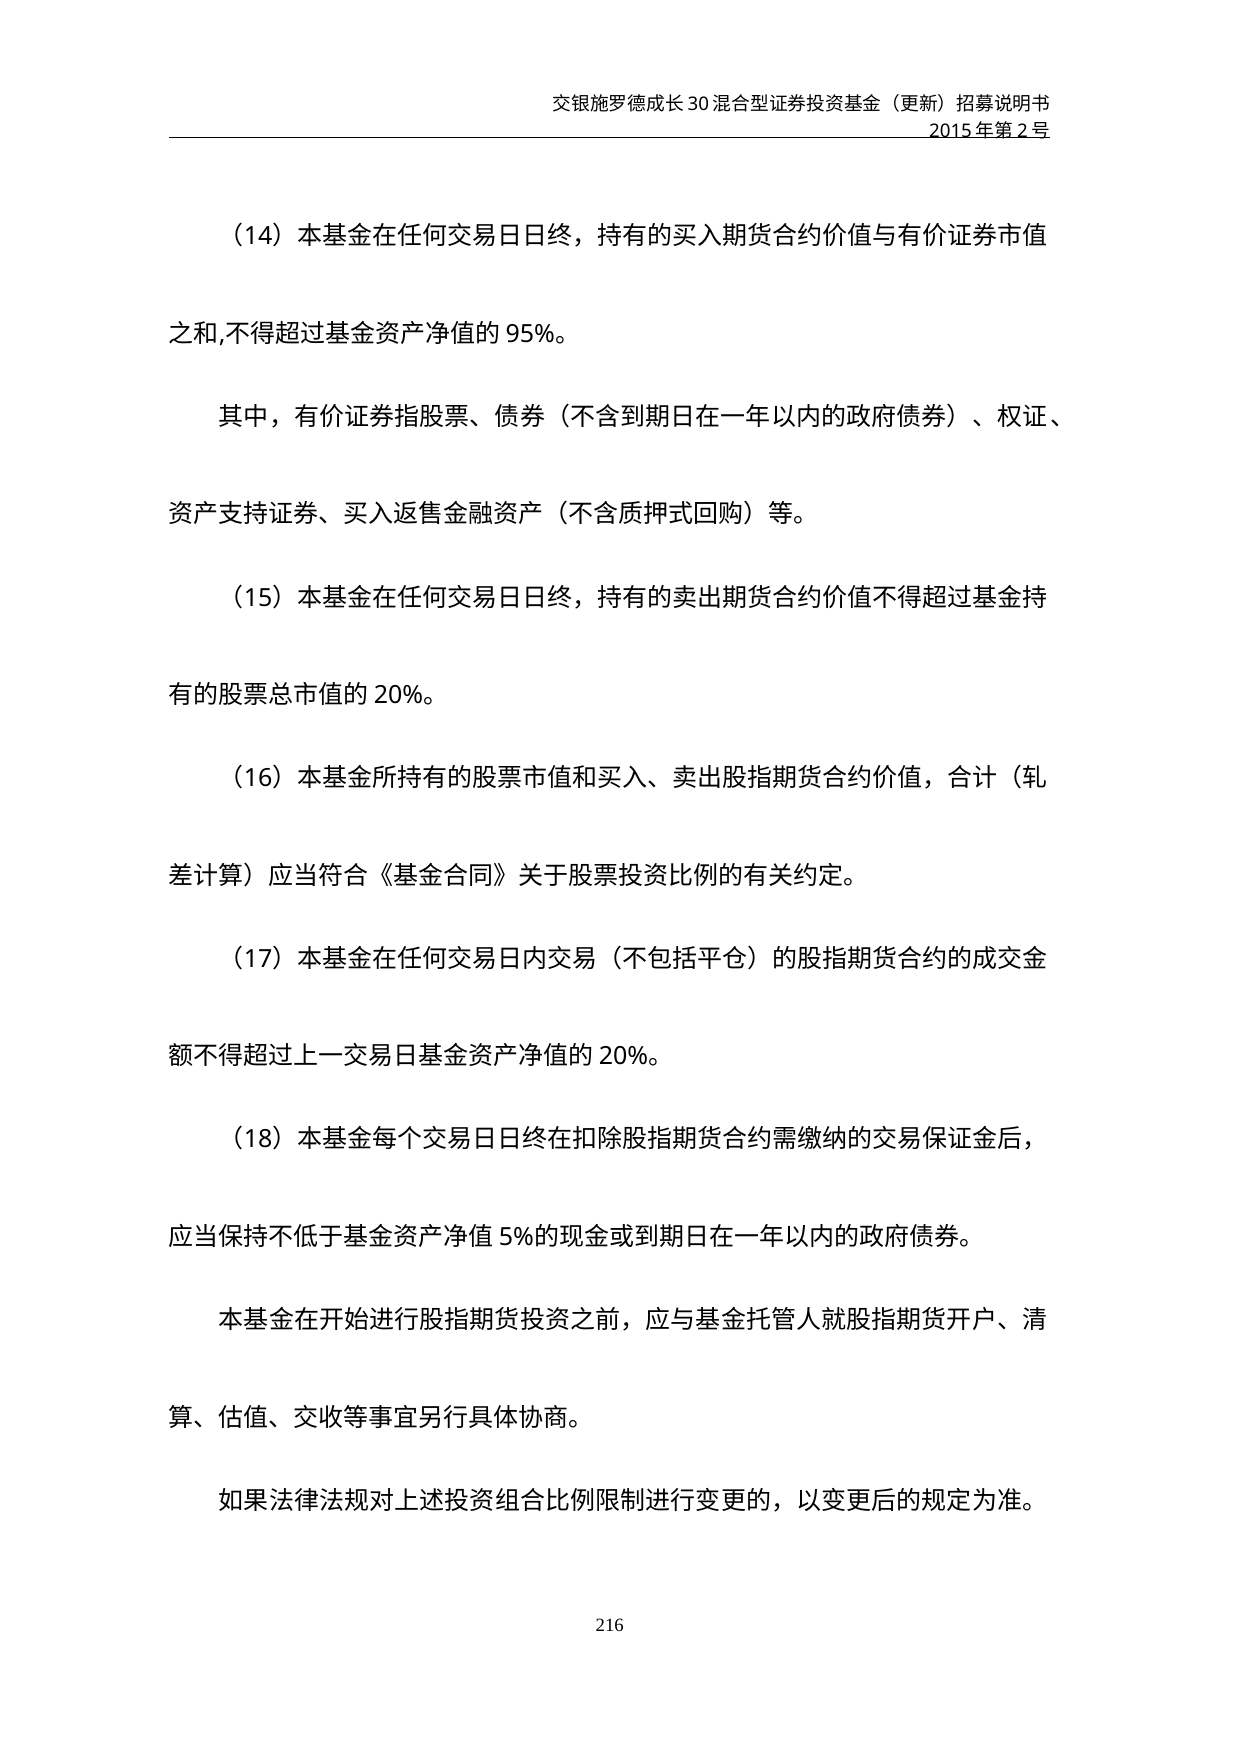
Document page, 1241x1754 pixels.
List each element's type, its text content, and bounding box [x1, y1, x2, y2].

text （15）本基金在任何交易日日终，持有的卖出期货合约价值不得超过基金持有的股票总市值的20%。 [169, 563, 1050, 725]
text （14）本基金在任何交易日日终，持有的买入期货合约价值与有价证券市值之和,不得超过基金资产净值的95%。 [169, 201, 1050, 364]
text （16）本基金所持有的股票市值和买入、卖出股指期货合约价值，合计（轧差计算）应当符合《基金合同》关于股票投资比例的有关约定。 [169, 743, 1050, 906]
text （18）本基金每个交易日日终在扣除股指期货合约需缴纳的交易保证金后，应当保持不低于基金资产净值5%的现金或到期日在一年以内的政府债券。 [169, 1104, 1050, 1267]
text 其中，有价证券指股票、债券（不含到期日在一年以内的政府债券）、权证、资产支持证券、买入返售金融资产（不含质押式回购）等。 [169, 382, 1050, 544]
text 本基金在开始进行股指期货投资之前，应与基金托管人就股指期货开户、清算、估值、交收等事宜另行具体协商。 [169, 1285, 1050, 1448]
text （17）本基金在任何交易日内交易（不包括平仓）的股指期货合约的成交金额不得超过上一交易日基金资产净值的20%。 [169, 924, 1050, 1086]
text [169, 1466, 1050, 1531]
